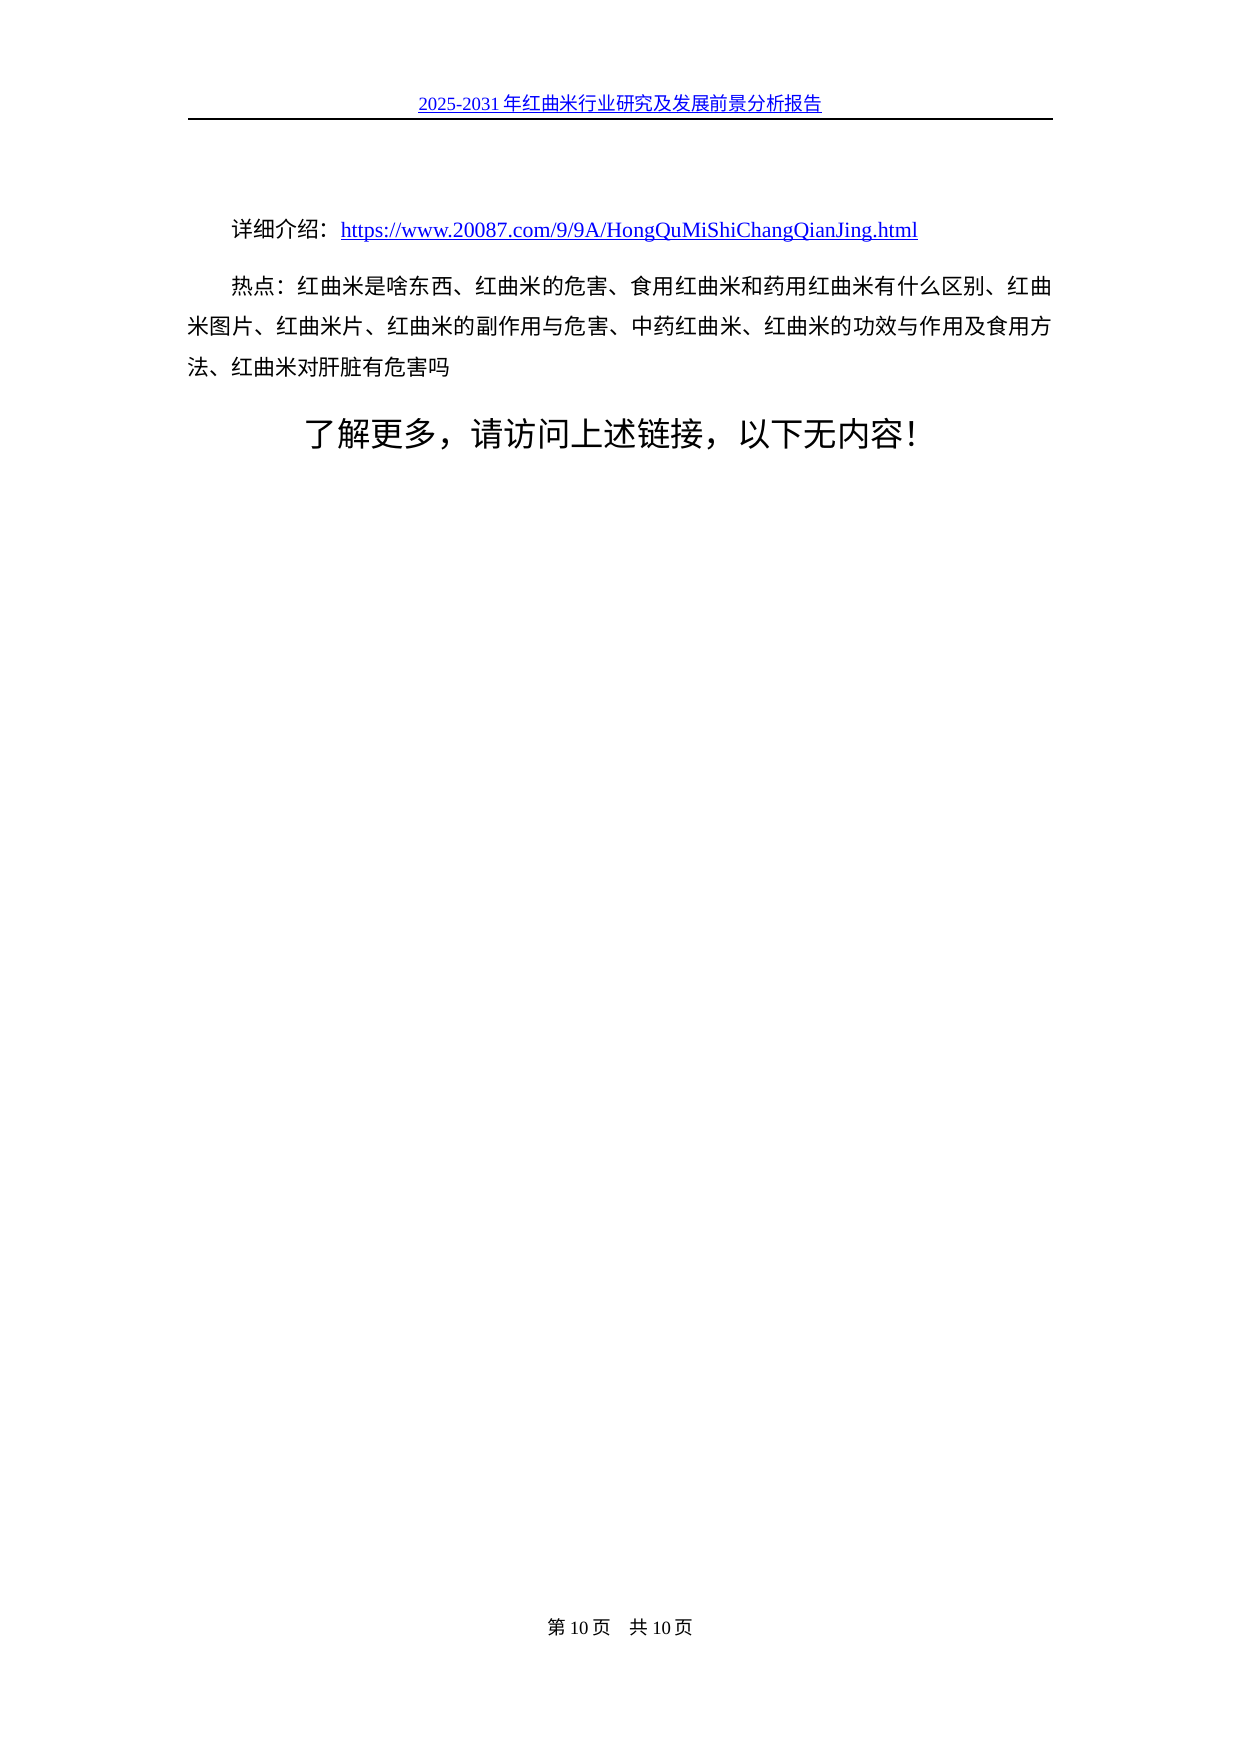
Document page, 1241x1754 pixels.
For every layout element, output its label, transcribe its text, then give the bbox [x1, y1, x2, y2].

text 详细介绍：https://www.20087.com/9/9A/HongQuMiShiChangQianJing.html [187, 212, 1053, 244]
text 热点：红曲米是啥东西、红曲米的危害、食用红曲米和药用红曲米有什么区别、红曲米图片、红曲米片、红曲米的副作用与危害、中药红曲米、红曲米的功效与作用及食用方法、红曲米对肝脏有危害吗 [187, 268, 1053, 382]
title 了解更多，请访问上述链接，以下无内容！ [187, 399, 1053, 464]
